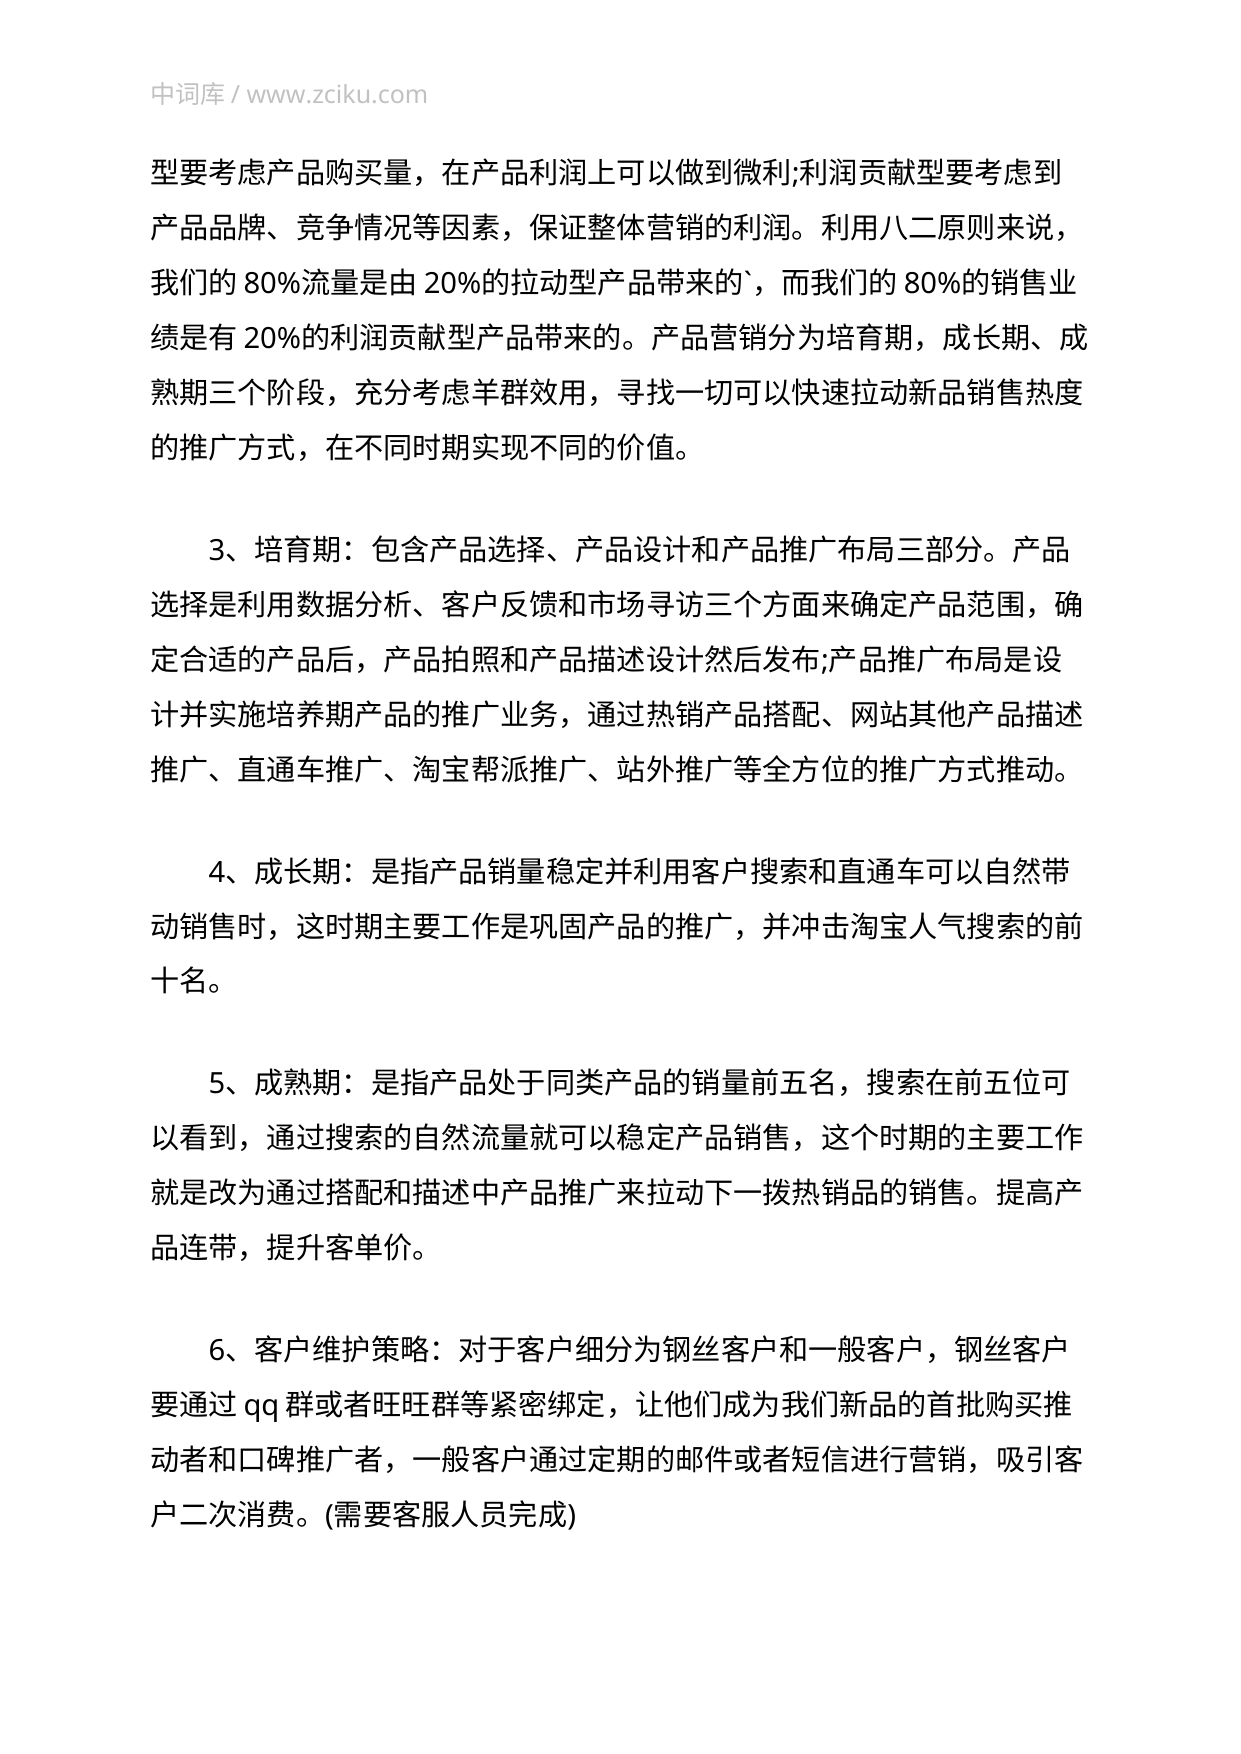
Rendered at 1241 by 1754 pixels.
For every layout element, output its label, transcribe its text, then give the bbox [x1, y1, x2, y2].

text 4、成长期：是指产品销量稳定并利用客户搜索和直通车可以自然带动销售时，这时期主要工作是巩固产品的推广，并冲击淘宝人气搜索的前十名。 [150, 848, 1090, 1000]
text 5、成熟期：是指产品处于同类产品的销量前五名，搜索在前五位可以看到，通过搜索的自然流量就可以稳定产品销售，这个时期的主要工作就是改为通过搭配和描述中产品推广来拉动下一拨热销品的销售。提高产品连带，提升客单价。 [150, 1060, 1090, 1267]
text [150, 150, 1090, 467]
text 6、客户维护策略：对于客户细分为钢丝客户和一般客户，钢丝客户要通过qq群或者旺旺群等紧密绑定，让他们成为我们新品的首批购买推动者和口碑推广者，一般客户通过定期的邮件或者短信进行营销，吸引客户二次消费。(需要客服人员完成) [150, 1326, 1090, 1534]
text 3、培育期：包含产品选择、产品设计和产品推广布局三部分。产品选择是利用数据分析、客户反馈和市场寻访三个方面来确定产品范围，确定合适的产品后，产品拍照和产品描述设计然后发布;产品推广布局是设计并实施培养期产品的推广业务，通过热销产品搭配、网站其他产品描述推广、直通车推广、淘宝帮派推广、站外推广等全方位的推广方式推动。 [150, 527, 1090, 789]
